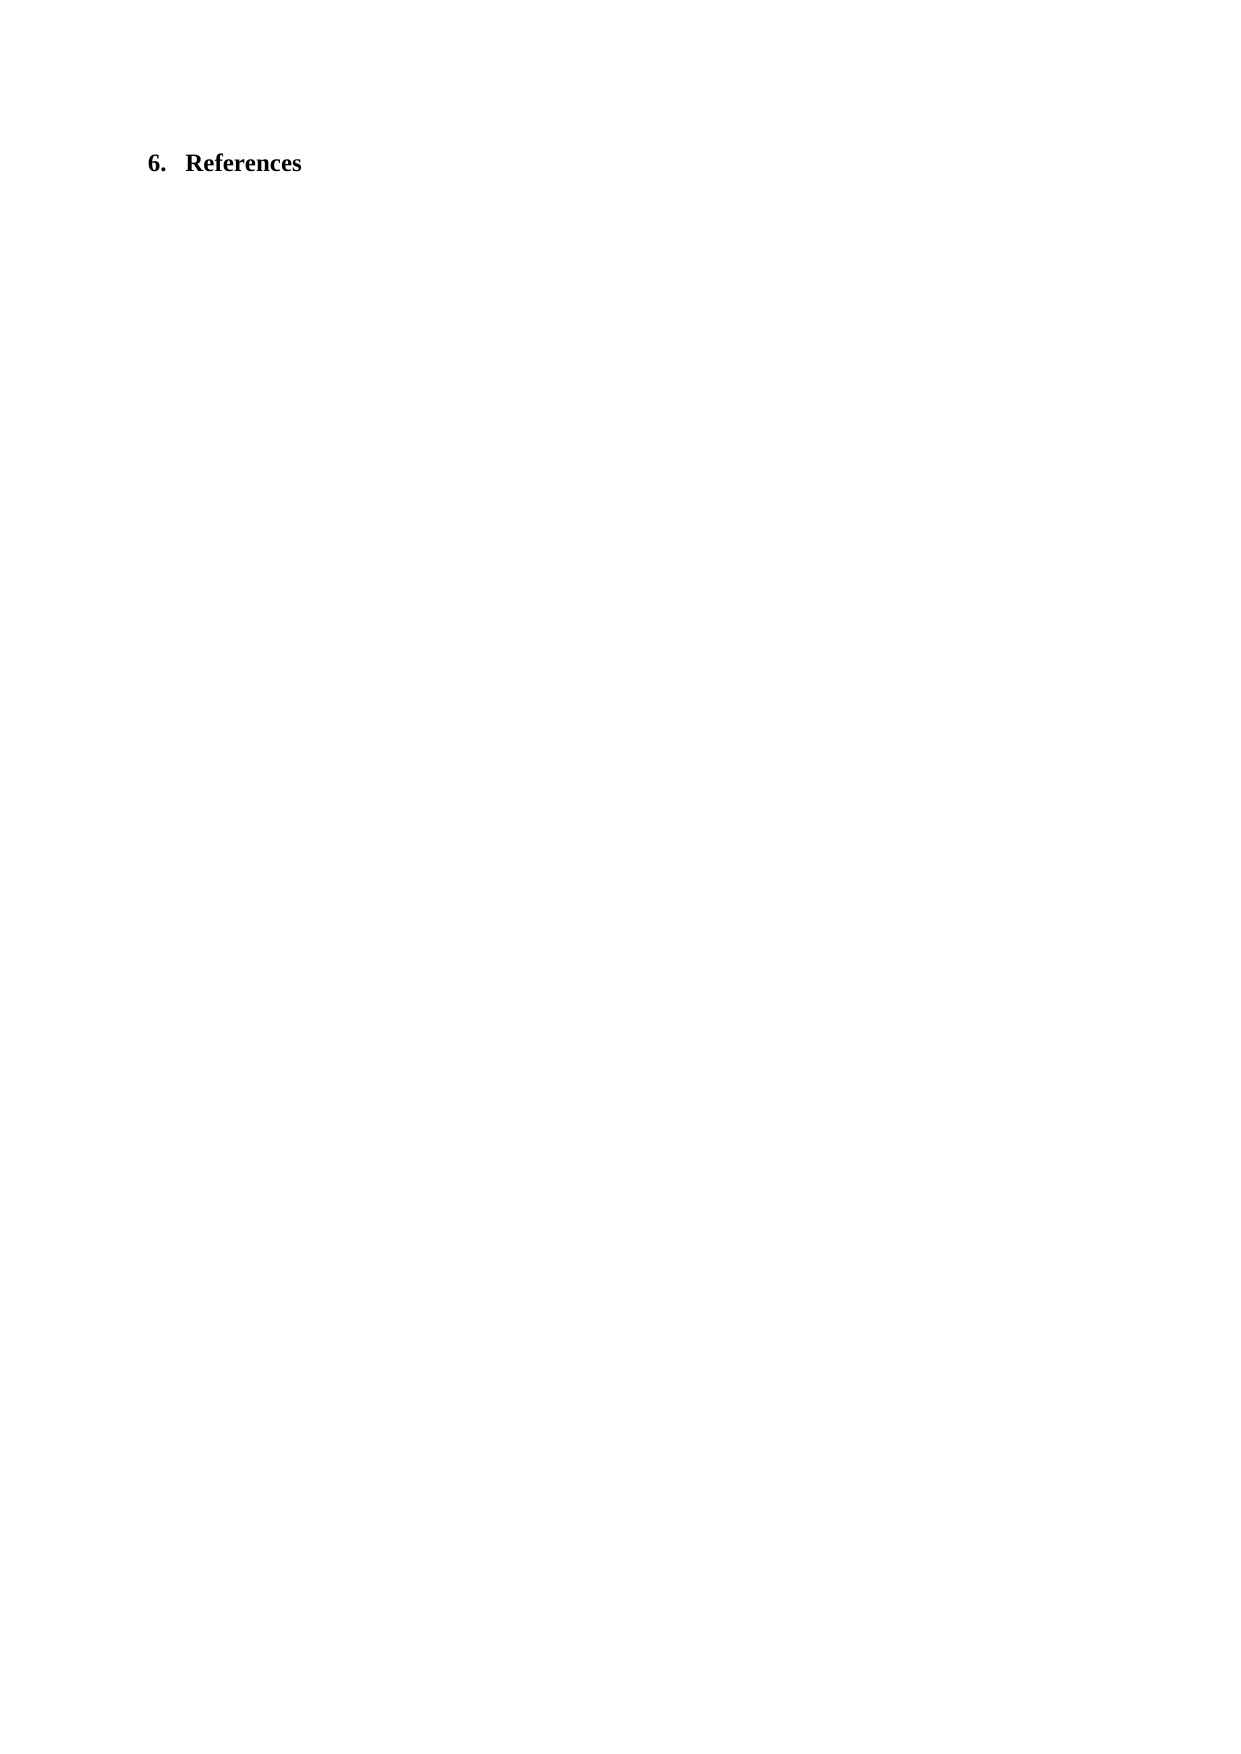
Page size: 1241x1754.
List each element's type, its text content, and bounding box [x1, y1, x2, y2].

list References [148, 148, 1093, 176]
